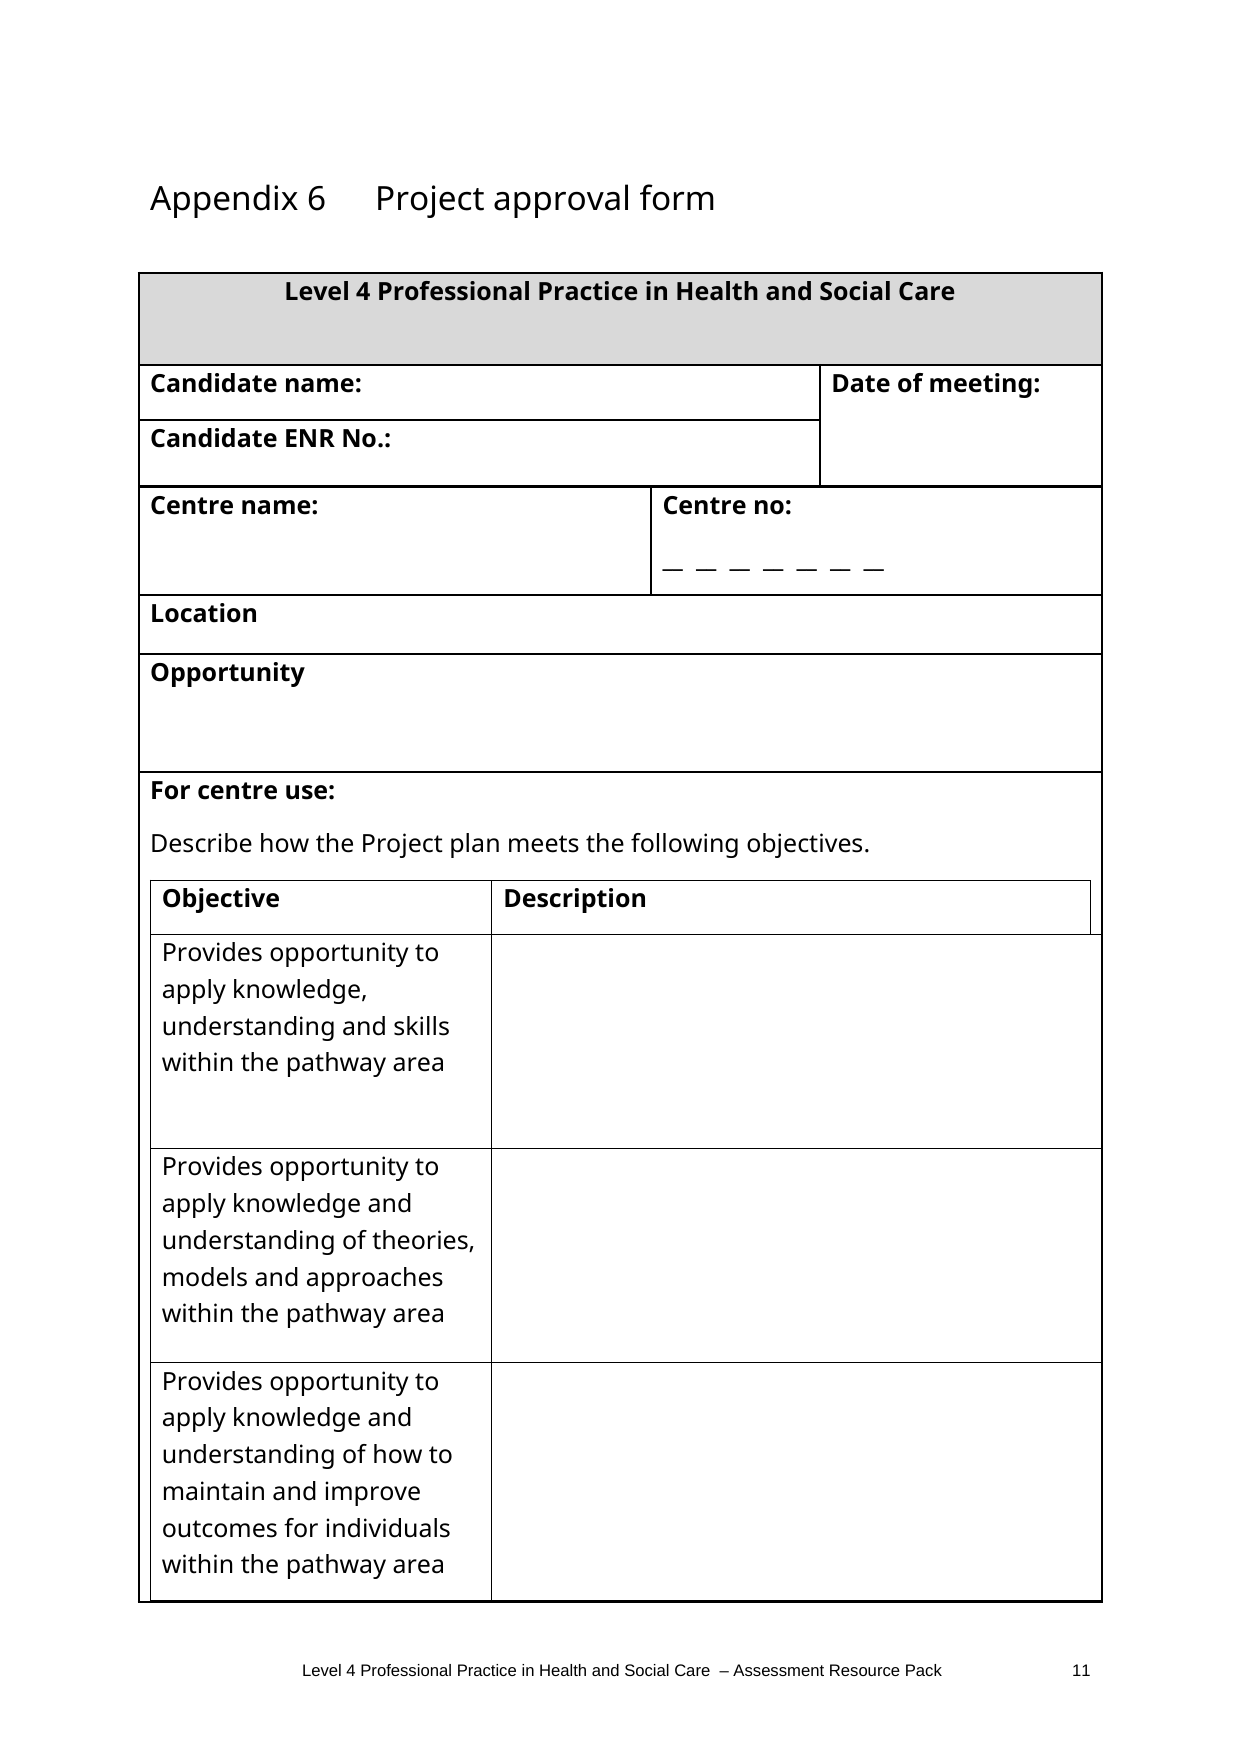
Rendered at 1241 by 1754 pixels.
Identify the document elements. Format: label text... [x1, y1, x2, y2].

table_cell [140, 773, 1101, 1601]
table_cell Date of meeting: [821, 366, 1101, 485]
table_cell Location [140, 596, 1101, 652]
table_cell Opportunity [140, 655, 1101, 771]
table_cell Candidate ENR No.: [140, 421, 819, 485]
table_cell Centre name: [140, 488, 650, 594]
subtitle Appendix 6 Project approval form [150, 175, 1090, 220]
table_cell Centre no: __ __ __ __ __ __ __ [652, 488, 1101, 594]
table_cell Candidate name: [140, 366, 819, 419]
table_header Level 4 Professional Practice in Health and Social Care [140, 274, 1101, 364]
